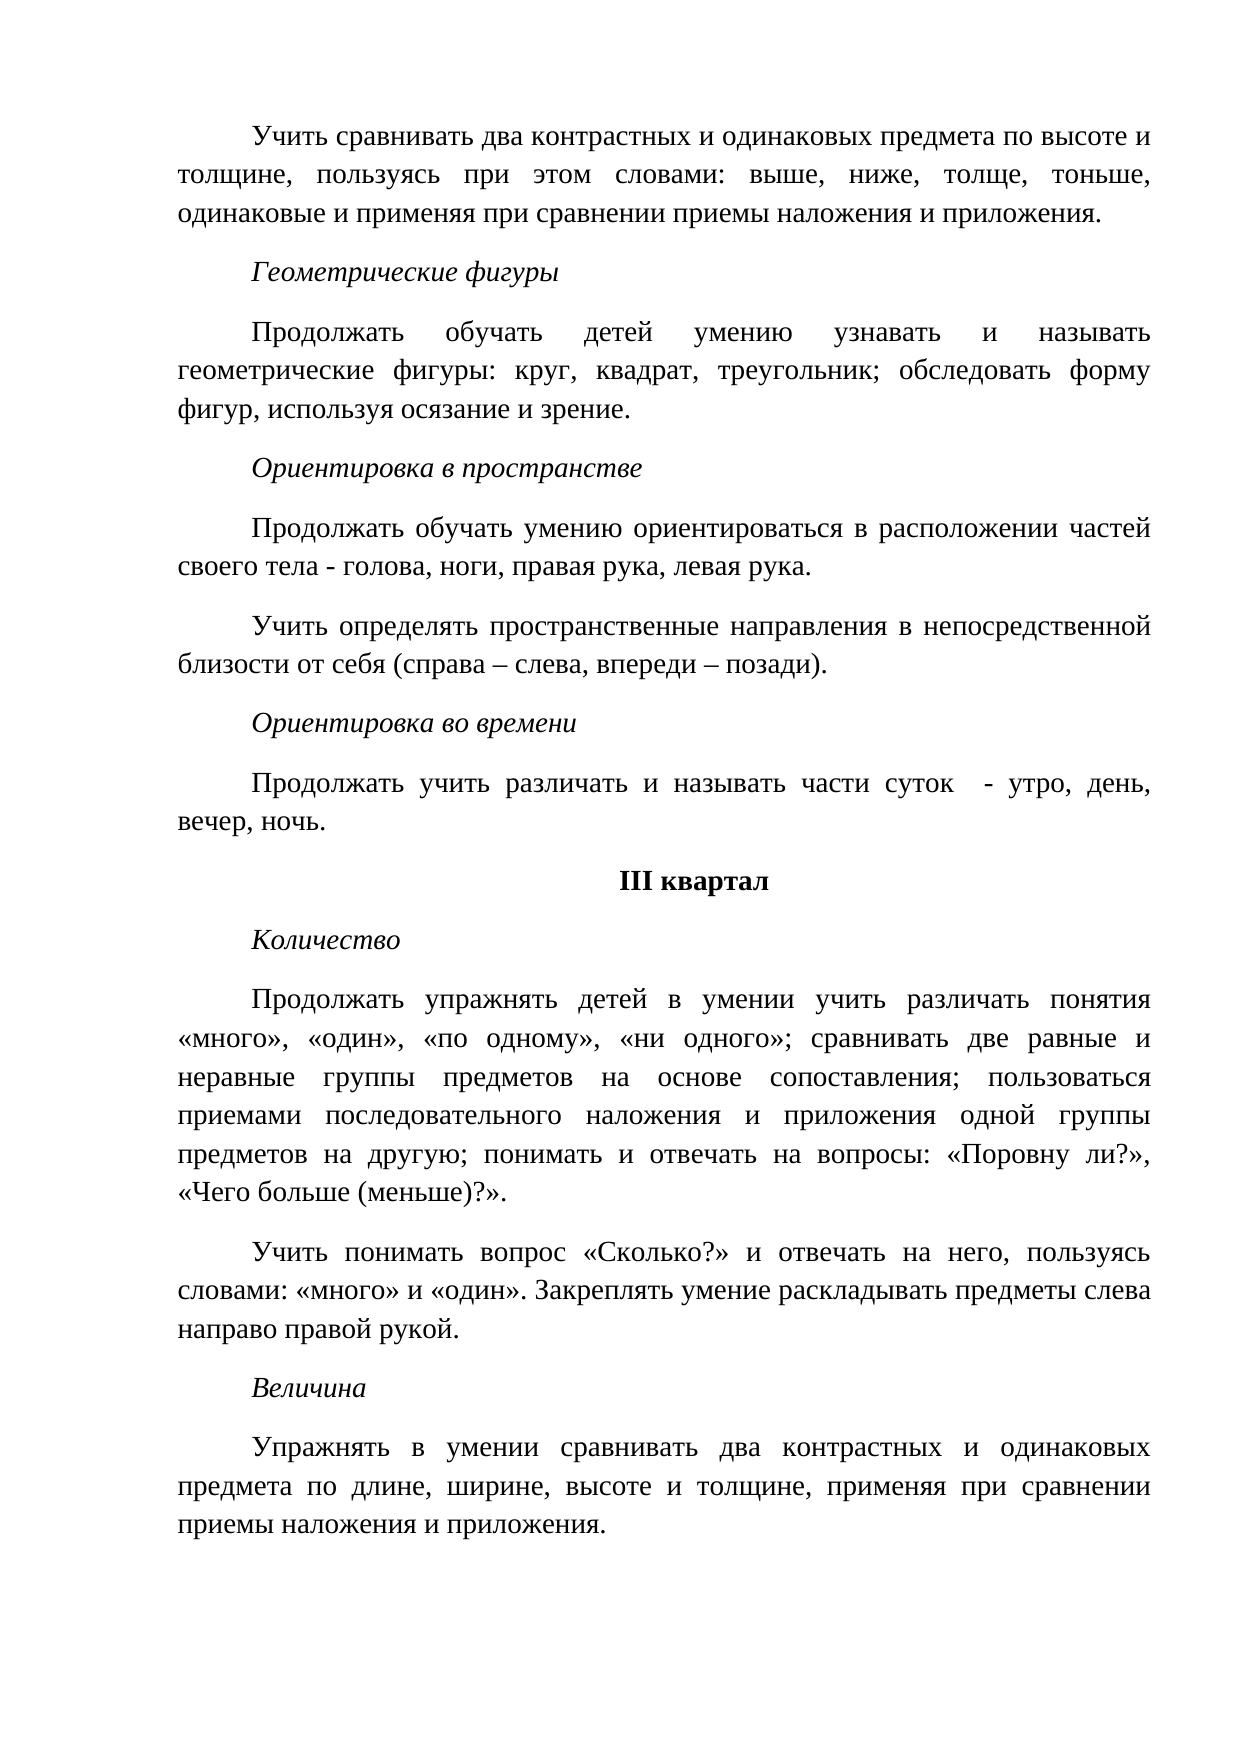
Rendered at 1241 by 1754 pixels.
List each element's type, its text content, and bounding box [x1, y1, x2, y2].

text Продолжать упражнять детей в умении учить различать понятия «много», «один», «по одному», «ни одного»; сравнивать две равные и неравные группы предметов на основе сопоставления; пользоваться приемами последовательного наложения и приложения одной группы предметов на другую; понимать и отвечать на вопросы: «Поровну ли?», «Чего больше (меньше)?». [177, 982, 1152, 1208]
text Продолжать обучать умению ориентироваться в расположении частей своего тела - голова, ноги, правая рука, левая рука. [177, 510, 1152, 582]
text Учить сравнивать два контрастных и одинаковых предмета по высоте и толщине, пользуясь при этом словами: выше, ниже, толще, тоньше, одинаковые и применяя при сравнении приемы наложения и приложения. [177, 118, 1152, 229]
text Упражнять в умении сравнивать два контрастных и одинаковых предмета по длине, ширине, высоте и толщине, применяя при сравнении приемы наложения и приложения. [177, 1429, 1152, 1540]
text Учить определять пространственные направления в непосредственной близости от себя (справа – слева, впереди – позади). [177, 608, 1152, 680]
text Продолжать учить различать и называть части суток - утро, день, вечер, ночь. [177, 765, 1152, 837]
text Величина [177, 1370, 1152, 1404]
text Геометрические фигуры [177, 254, 1152, 288]
text III квартал [177, 863, 1152, 896]
text Ориентировка в пространстве [177, 450, 1152, 484]
text Ориентировка во времени [177, 706, 1152, 739]
text Продолжать обучать детей умению узнавать и называть геометрические фигуры: круг, квадрат, треугольник; обследовать форму фигур, используя осязание и зрение. [177, 314, 1152, 424]
text Количество [177, 922, 1152, 956]
text Учить понимать вопрос «Сколько?» и отвечать на него, пользуясь словами: «много» и «один». Закреплять умение раскладывать предметы слева направо правой рукой. [177, 1234, 1152, 1344]
